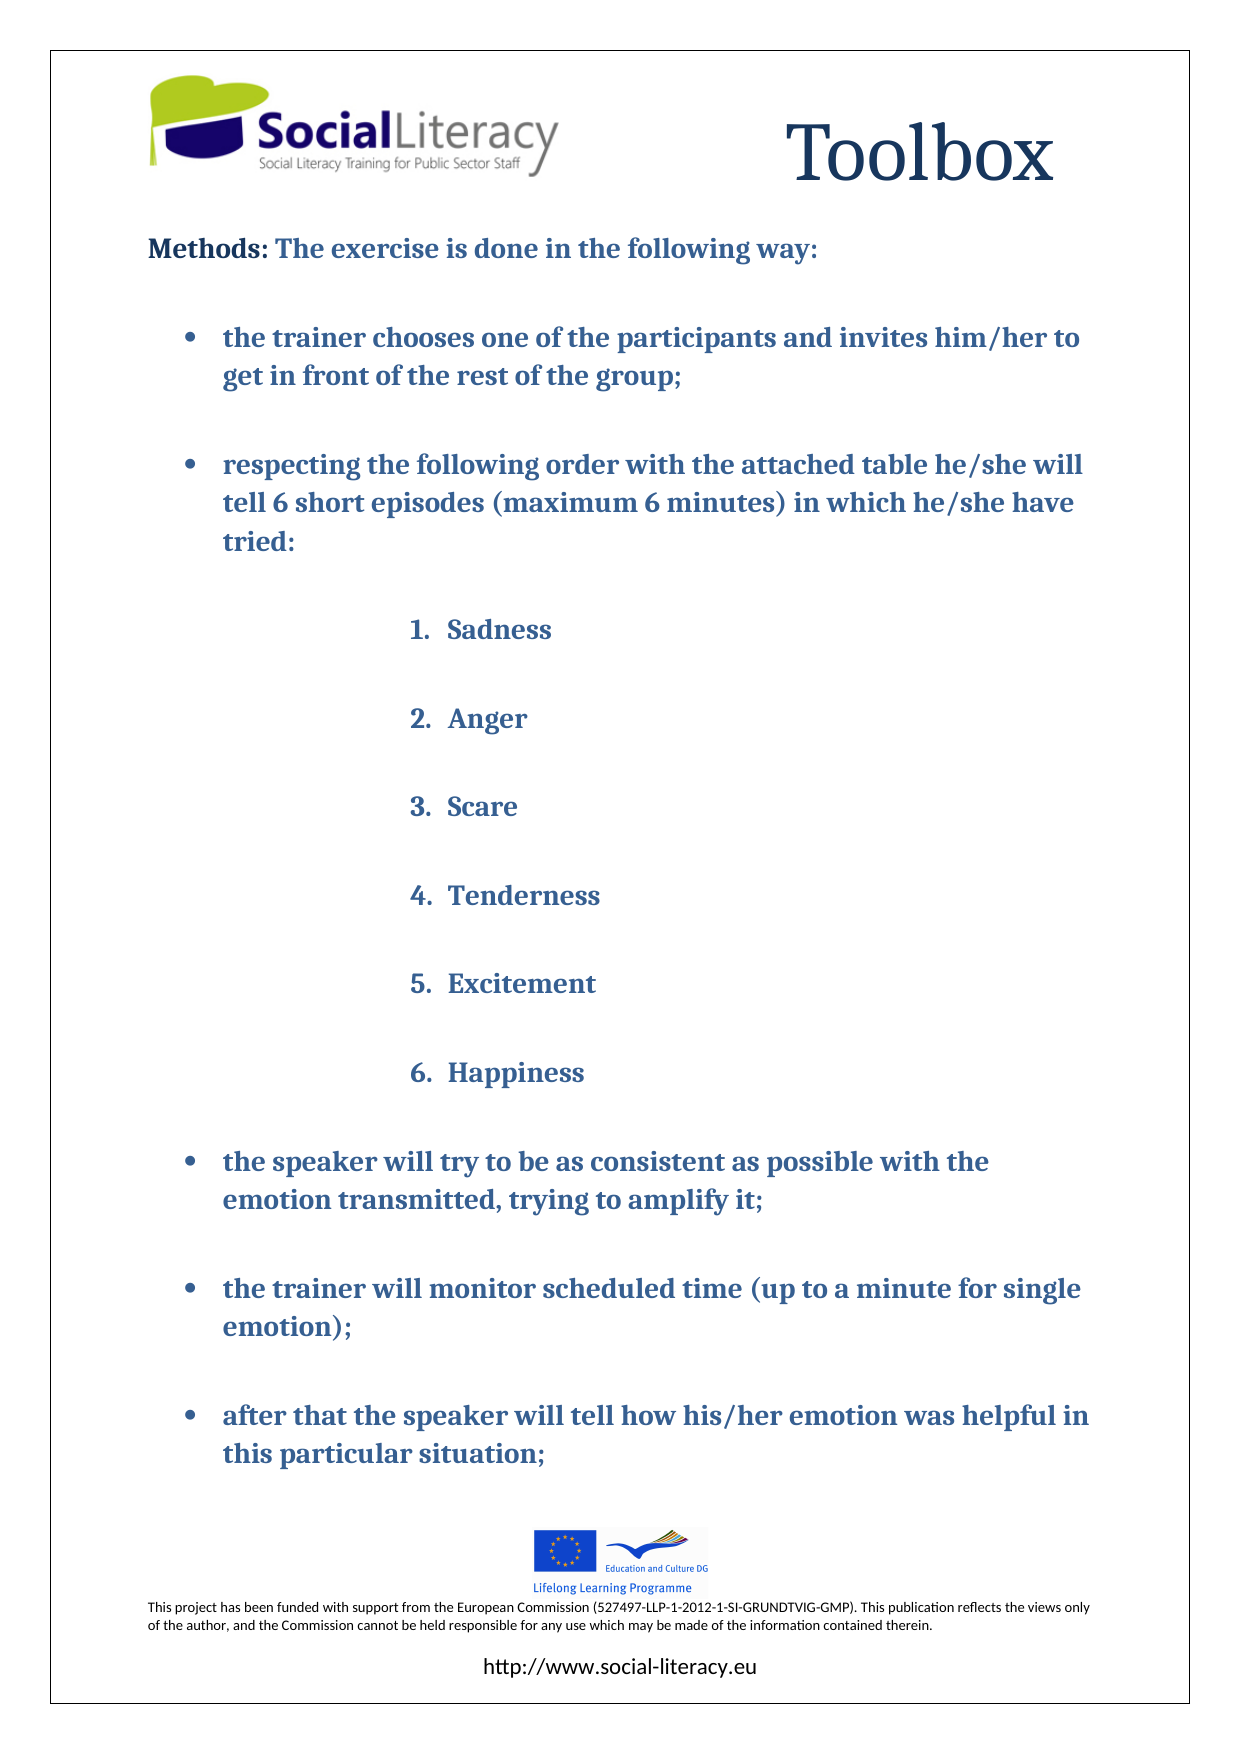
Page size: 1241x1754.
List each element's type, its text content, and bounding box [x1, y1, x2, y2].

subtitle the trainer chooses one of the participants and invites him/her to get in front of the rest of the group; [185, 321, 1093, 393]
subtitle the speaker will try to be as consistent as possible with the emotion transmitted, trying to amplify it; [185, 1145, 1093, 1217]
subtitle Happiness [410, 1056, 1093, 1090]
subtitle Excitement [410, 968, 1093, 1001]
picture [532, 1527, 709, 1599]
subtitle Tenderness [410, 879, 1093, 913]
picture [147, 73, 561, 181]
subtitle Scare [410, 791, 1093, 824]
subtitle Methods: The exercise is done in the following way: [148, 232, 1093, 266]
subtitle respecting the following order with the attached table he/she will tell 6 short episodes (maximum 6 minutes) in which he/she have tried: [185, 448, 1093, 558]
subtitle Anger [410, 702, 1093, 736]
subtitle Sadness [410, 613, 1093, 647]
subtitle after that the speaker will tell how his/her emotion was helpful in this particular situation; [185, 1399, 1093, 1471]
subtitle the trainer will monitor scheduled time (up to a minute for single emotion); [185, 1272, 1093, 1344]
